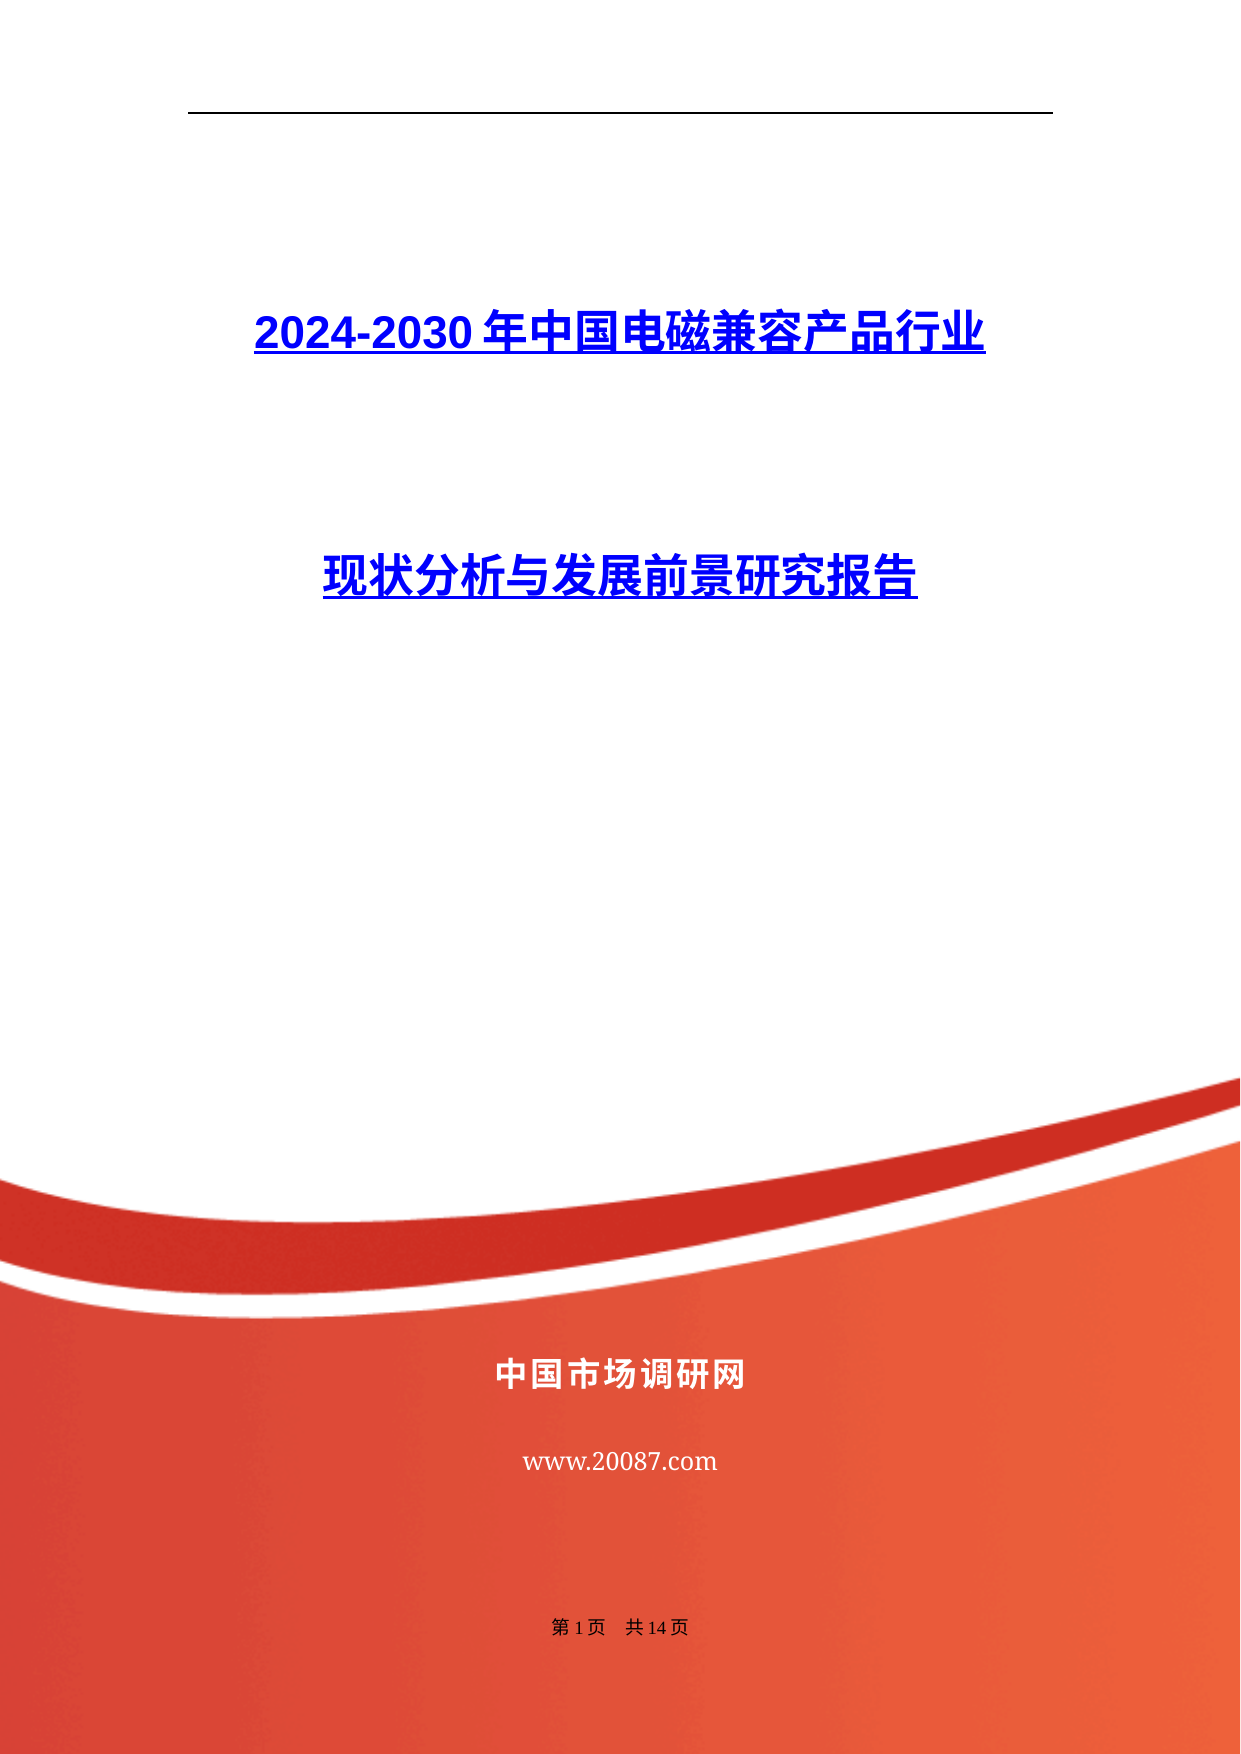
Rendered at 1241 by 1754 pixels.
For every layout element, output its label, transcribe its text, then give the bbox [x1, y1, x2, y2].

picture [0, 1006, 1241, 1754]
table_header 2024-2030年中国电磁兼容产品行业现状分析与发展前景研究报告 [188, 207, 1053, 773]
subtitle 中国市场调研网 [187, 1339, 1053, 1404]
text www.20087.com [187, 1428, 1053, 1493]
